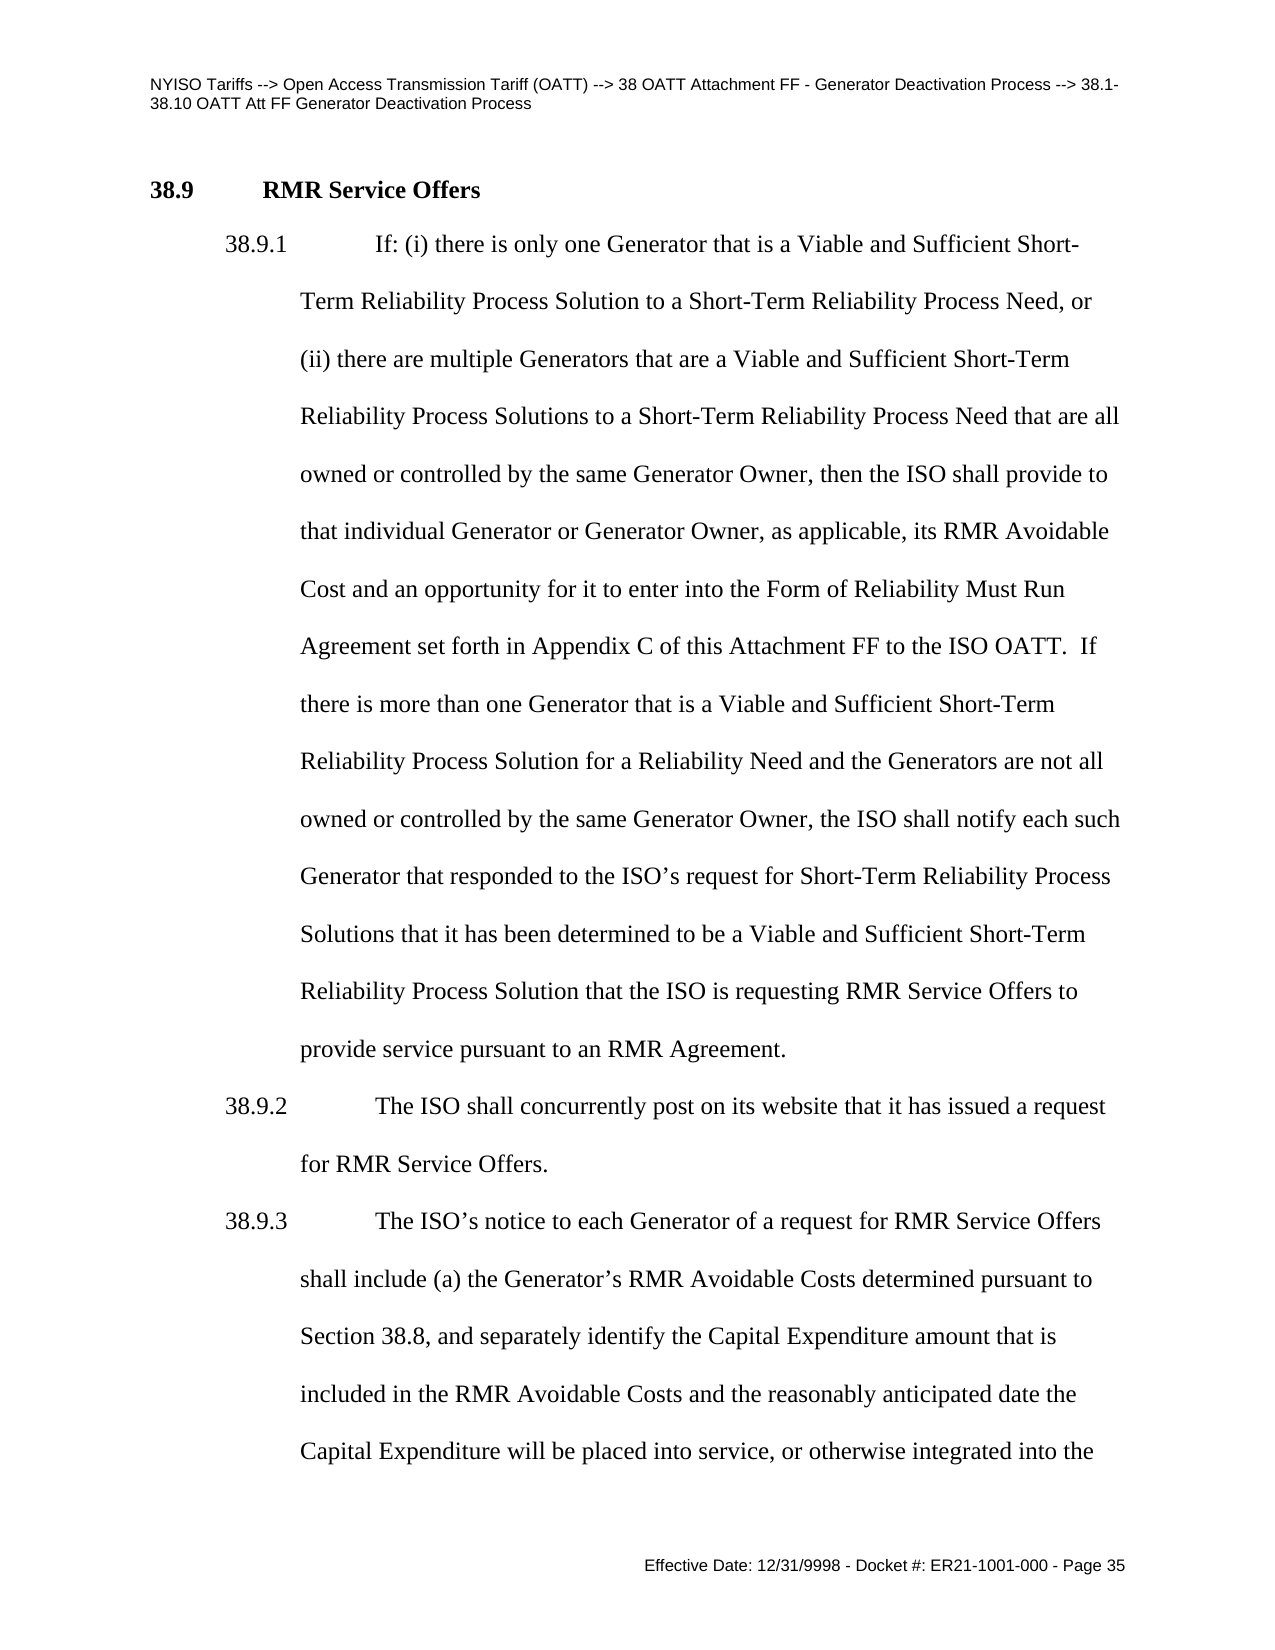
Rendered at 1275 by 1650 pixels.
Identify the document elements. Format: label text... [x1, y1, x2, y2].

text 38.9.1 If: (i) there is only one Generator that is a Viable and Sufficient Short-Term Reliability Process Solution to a Short-Term Reliability Process Need, or (ii) there are multiple Generators that are a Viable and Sufficient Short-Term Reliability Process Solutions to a Short-Term Reliability Process Need that are all owned or controlled by the same Generator Owner, then the ISO shall provide to that individual Generator or Generator Owner, as applicable, its RMR Avoidable Cost and an opportunity for it to enter into the Form of Reliability Must Run Agreement set forth in Appendix C of this Attachment FF to the ISO OATT. If there is more than one Generator that is a Viable and Sufficient Short-Term Reliability Process Solution for a Reliability Need and the Generators are not all owned or controlled by the same Generator Owner, the ISO shall notify each such Generator that responded to the ISO’s request for Short-Term Reliability Process Solutions that it has been determined to be a Viable and Sufficient Short-Term Reliability Process Solution that the ISO is requesting RMR Service Offers to provide service pursuant to an RMR Agreement. [225, 229, 1125, 1062]
subtitle 38.9 RMR Service Offers [150, 175, 1123, 204]
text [225, 1206, 1125, 1465]
text 38.9.2 The ISO shall concurrently post on its website that it has issued a request for RMR Service Offers. [225, 1091, 1125, 1177]
